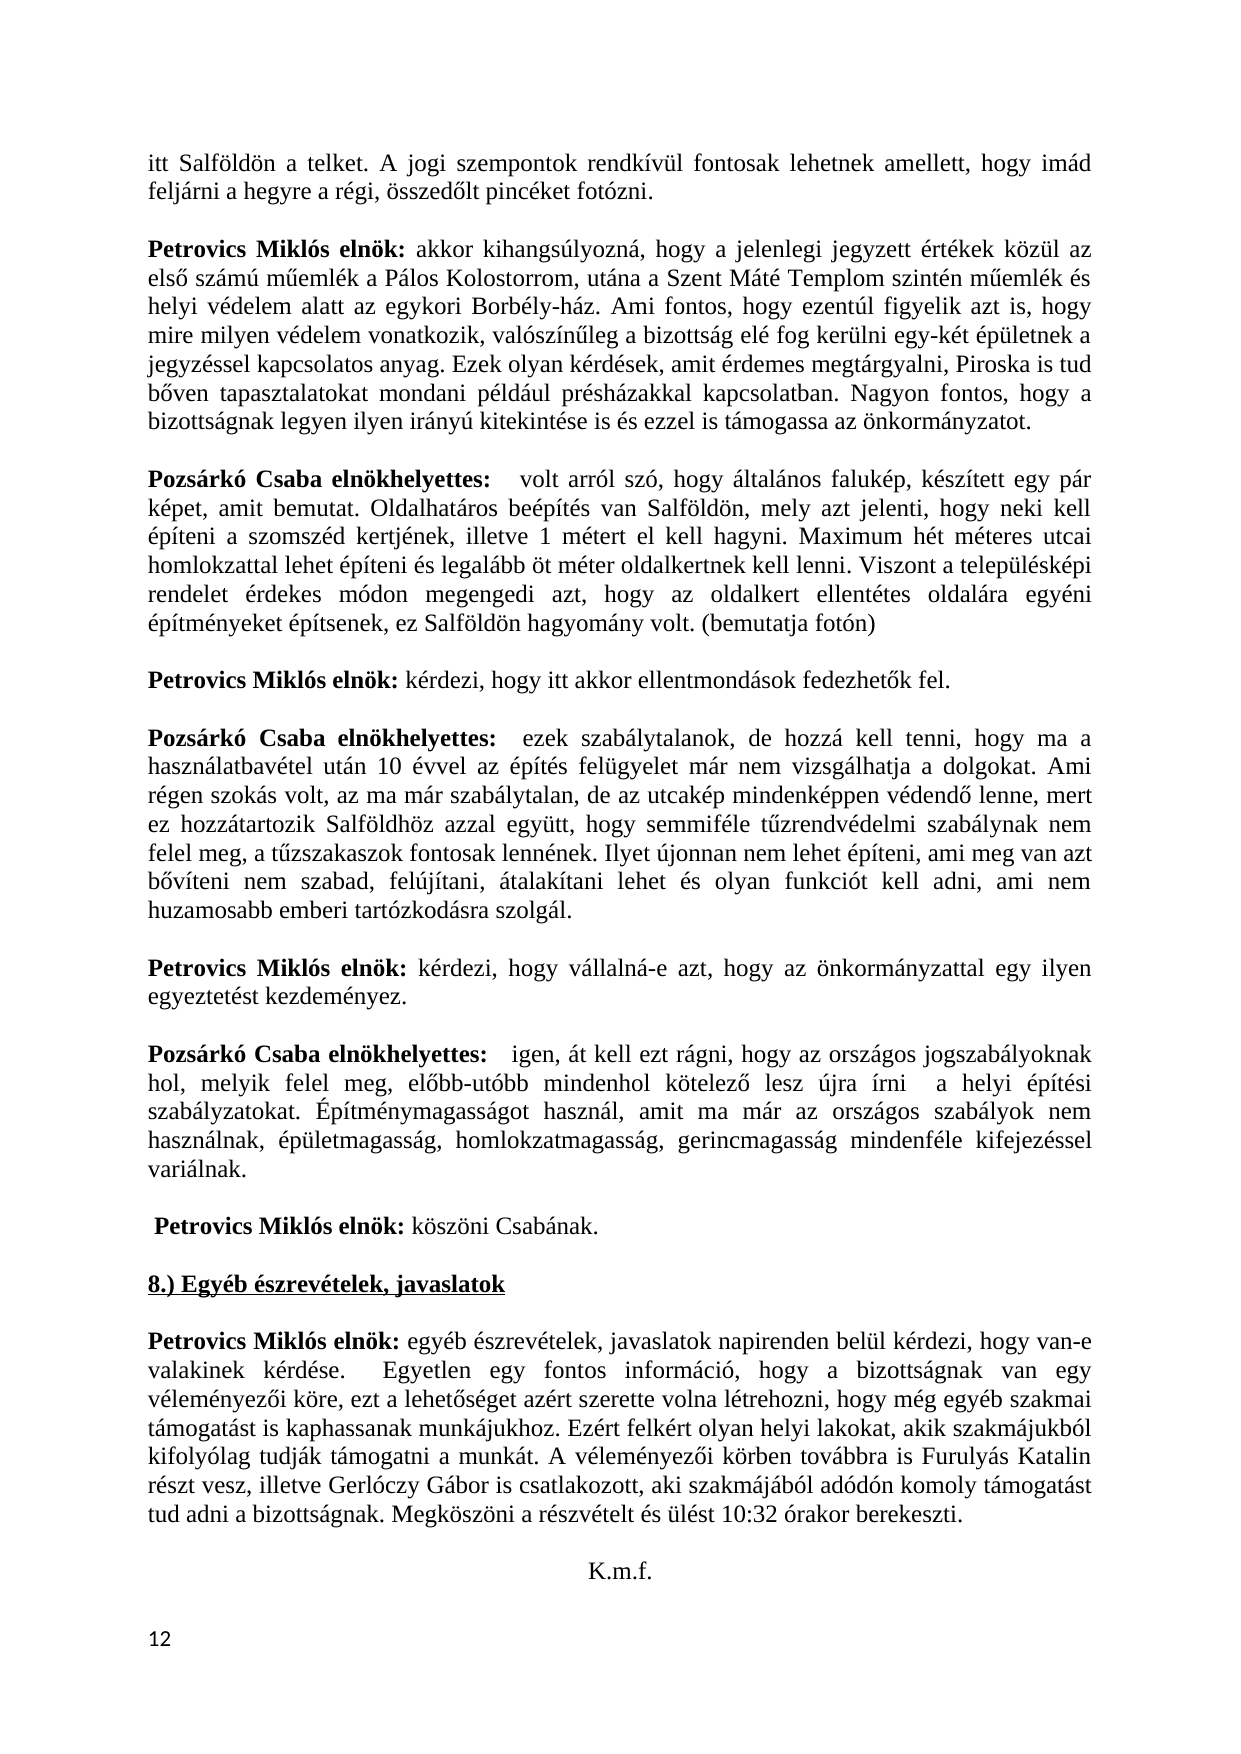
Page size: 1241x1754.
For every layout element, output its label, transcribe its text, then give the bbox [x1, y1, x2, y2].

text Pozsárkó Csaba elnökhelyettes: volt arról szó, hogy általános falukép, készített egy pár képet, amit bemutat. Oldalhatáros beépítés van Salföldön, mely azt jelenti, hogy neki kell építeni a szomszéd kertjének, illetve 1 métert el kell hagyni. Maximum hét méteres utcai homlokzattal lehet építeni és legalább öt méter oldalkertnek kell lenni. Viszont a településképi rendelet érdekes módon megengedi azt, hogy az oldalkert ellentétes oldalára egyéni építményeket építsenek, ez Salföldön hagyomány volt. (bemutatja fotón) [148, 464, 1093, 636]
text Pozsárkó Csaba elnökhelyettes: ezek szabálytalanok, de hozzá kell tenni, hogy ma a használatbavétel után 10 évvel az építés felügyelet már nem vizsgálhatja a dolgokat. Ami régen szokás volt, az ma már szabálytalan, de az utcakép mindenképpen védendő lenne, mert ez hozzátartozik Salföldhöz azzal együtt, hogy semmiféle tűzrendvédelmi szabálynak nem felel meg, a tűzszakaszok fontosak lennének. Ilyet újonnan nem lehet építeni, ami meg van azt bővíteni nem szabad, felújítani, átalakítani lehet és olyan funkciót kell adni, ami nem huzamosabb emberi tartózkodásra szolgál. [148, 723, 1093, 924]
text Pozsárkó Csaba elnökhelyettes: igen, át kell ezt rágni, hogy az országos jogszabályoknak hol, melyik felel meg, előbb-utóbb mindenhol kötelező lesz újra írni a helyi építési szabályzatokat. Építménymagasságot használ, amit ma már az országos szabályok nem használnak, épületmagasság, homlokzatmagasság, gerincmagasság mindenféle kifejezéssel variálnak. [148, 1039, 1093, 1183]
text Petrovics Miklós elnök: kérdezi, hogy itt akkor ellentmondások fedezhetők fel. [148, 665, 1093, 694]
text Petrovics Miklós elnök: egyéb észrevételek, javaslatok napirenden belül kérdezi, hogy van-e valakinek kérdése. Egyetlen egy fontos információ, hogy a bizottságnak van egy véleményezői köre, ezt a lehetőséget azért szerette volna létrehozni, hogy még egyéb szakmai támogatást is kaphassanak munkájukhoz. Ezért felkért olyan helyi lakokat, akik szakmájukból kifolyólag tudják támogatni a munkát. A véleményezői körben továbbra is Furulyás Katalin részt vesz, illetve Gerlóczy Gábor is csatlakozott, aki szakmájából adódón komoly támogatást tud adni a bizottságnak. Megköszöni a részvételt és ülést 10:32 órakor berekeszti. [148, 1326, 1093, 1528]
text K.m.f. [148, 1556, 1093, 1585]
text Petrovics Miklós elnök: köszöni Csabának. [148, 1211, 1093, 1240]
text Petrovics Miklós elnök: akkor kihangsúlyozná, hogy a jelenlegi jegyzett értékek közül az első számú műemlék a Pálos Kolostorrom, utána a Szent Máté Templom szintén műemlék és helyi védelem alatt az egykori Borbély-ház. Ami fontos, hogy ezentúl figyelik azt is, hogy mire milyen védelem vonatkozik, valószínűleg a bizottság elé fog kerülni egy-két épületnek a jegyzéssel kapcsolatos anyag. Ezek olyan kérdések, amit érdemes megtárgyalni, Piroska is tud bőven tapasztalatokat mondani például présházakkal kapcsolatban. Nagyon fontos, hogy a bizottságnak legyen ilyen irányú kitekintése is és ezzel is támogassa az önkormányzatot. [148, 234, 1093, 435]
text Petrovics Miklós elnök: kérdezi, hogy vállalná-e azt, hogy az önkormányzattal egy ilyen egyeztetést kezdeményez. [148, 953, 1093, 1010]
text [148, 148, 1093, 205]
text 8.) Egyéb észrevételek, javaslatok [148, 1269, 1093, 1298]
